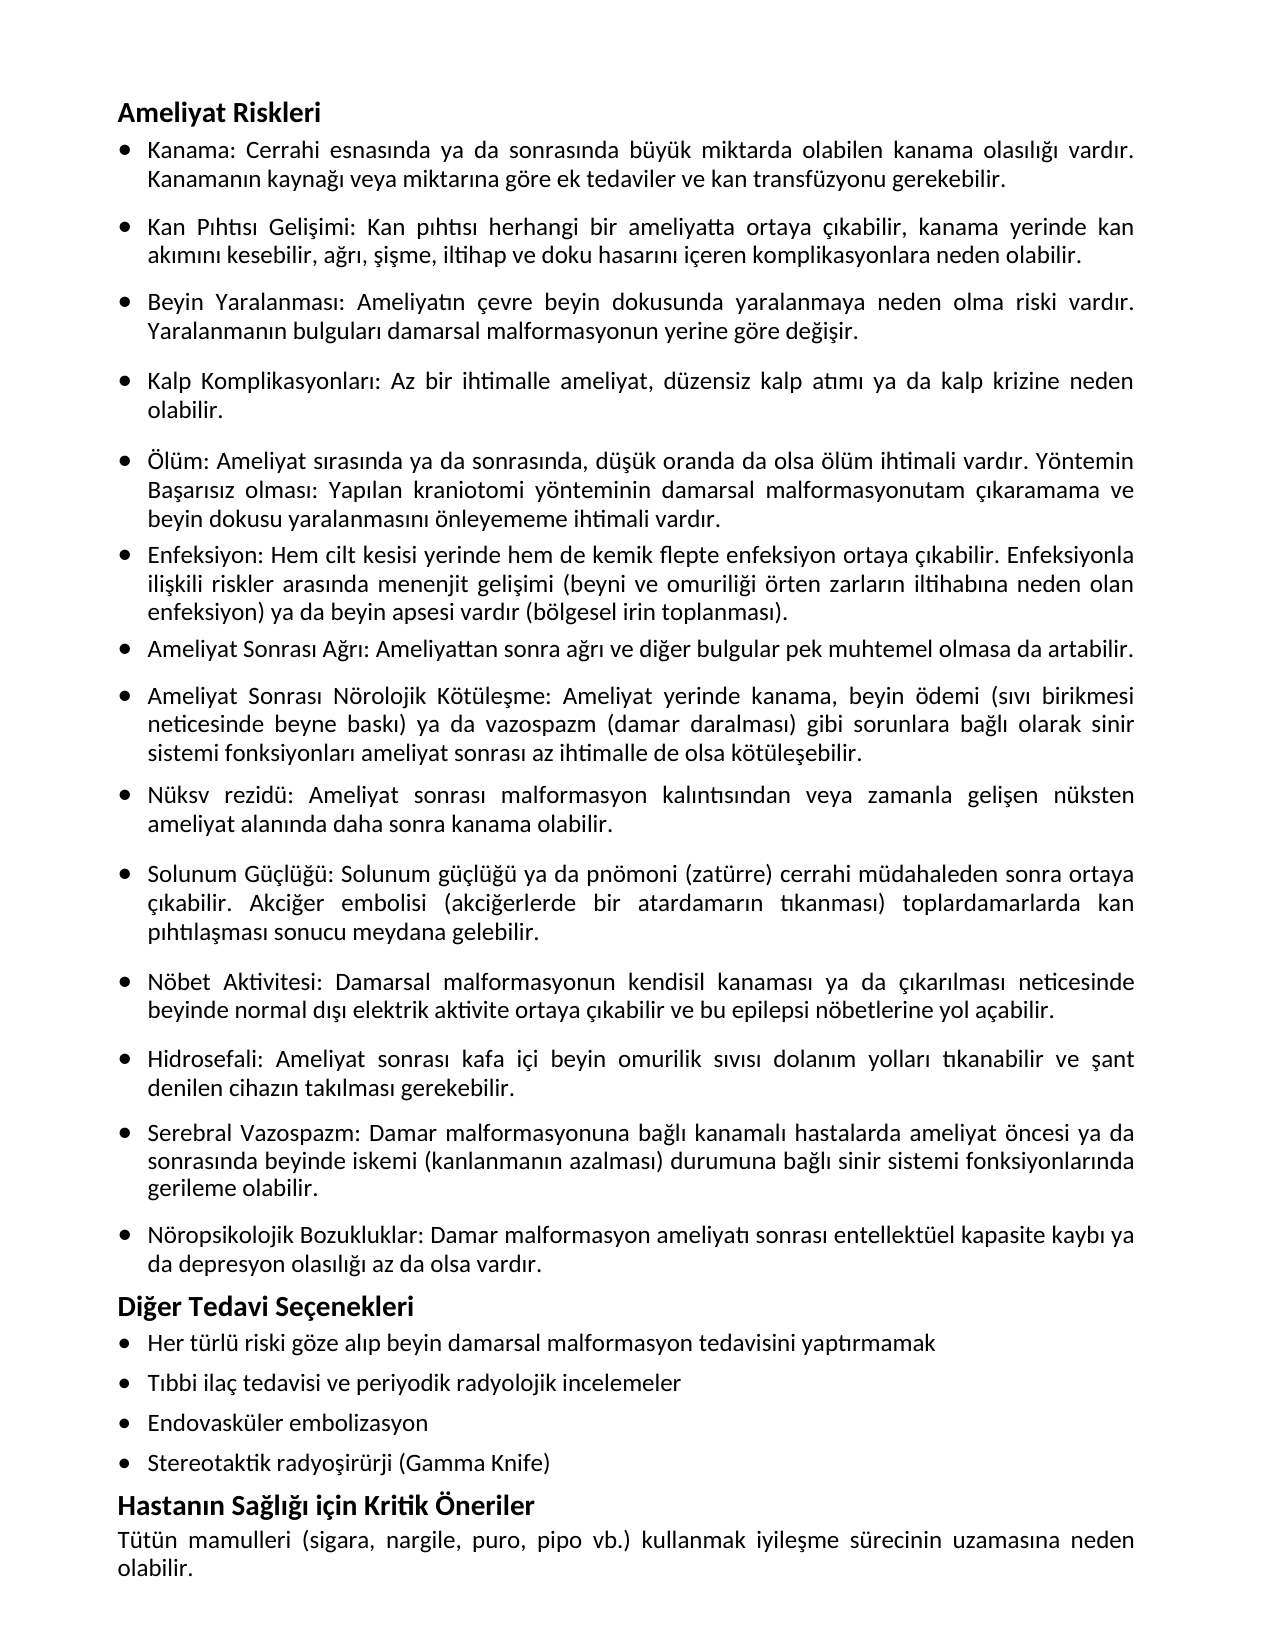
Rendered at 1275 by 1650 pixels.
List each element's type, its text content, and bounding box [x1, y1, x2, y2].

list Nöbet Aktivitesi: Damarsal malformasyonun kendisil kanaması ya da çıkarılması neticesinde beyinde normal dışı elektrik aktivite ortaya çıkabilir ve bu epilepsi nöbetlerine yol açabilir. [117, 964, 1136, 1025]
list Endovasküler embolizasyon [117, 1407, 1136, 1438]
list Nöropsikolojik Bozukluklar: Damar malformasyon ameliyatı sonrası entellektüel kapasite kaybı ya da depresyon olasılığı az da olsa vardır. [117, 1217, 1136, 1278]
list Kalp Komplikasyonları: Az bir ihtimalle ameliyat, düzensiz kalp atımı ya da kalp krizine neden olabilir. [117, 363, 1136, 424]
list Beyin Yaralanması: Ameliyatın çevre beyin dokusunda yaralanmaya neden olma riski vardır. Yaralanmanın bulguları damarsal malformasyonun yerine göre değişir. [117, 284, 1136, 346]
list Kanama: Cerrahi esnasında ya da sonrasında büyük miktarda olabilen kanama olasılığı vardır. Kanamanın kaynağı veya miktarına göre ek tedaviler ve kan transfüzyonu gerekebilir. [117, 132, 1136, 194]
subtitle Diğer Tedavi Seçenekleri [117, 1288, 1137, 1324]
list Tıbbi ilaç tedavisi ve periyodik radyolojik incelemeler [117, 1367, 1136, 1397]
subtitle Hastanın Sağlığı için Kritik Öneriler [117, 1487, 1137, 1523]
list Stereotaktik radyoşirürji (Gamma Knife) [117, 1447, 1136, 1478]
list Enfeksiyon: Hem cilt kesisi yerinde hem de kemik flepte enfeksiyon ortaya çıkabilir. Enfeksiyonla ilişkili riskler arasında menenjit gelişimi (beyni ve omuriliği örten zarların iltihabına neden olan enfeksiyon) ya da beyin apsesi vardır (bölgesel irin toplanması). [117, 537, 1136, 627]
list Solunum Güçlüğü: Solunum güçlüğü ya da pnömoni (zatürre) cerrahi müdahaleden sonra ortaya çıkabilir. Akciğer embolisi (akciğerlerde bir atardamarın tıkanması) toplardamarlarda kan pıhtılaşması sonucu meydana gelebilir. [117, 856, 1136, 946]
text Tütün mamulleri (sigara, nargile, puro, pipo vb.) kullanmak iyileşme sürecinin uzamasına neden olabilir. [117, 1526, 1136, 1583]
subtitle Ameliyat Riskleri [117, 94, 1137, 129]
list Serebral Vazospazm: Damar malformasyonuna bağlı kanamalı hastalarda ameliyat öncesi ya da sonrasında beyinde iskemi (kanlanmanın azalması) durumuna bağlı sinir sistemi fonksiyonlarında gerileme olabilir. [117, 1116, 1136, 1203]
list Nüksv rezidü: Ameliyat sonrası malformasyon kalıntısından veya zamanla gelişen nüksten ameliyat alanında daha sonra kanama olabilir. [117, 777, 1136, 839]
list Kan Pıhtısı Gelişimi: Kan pıhtısı herhangi bir ameliyatta ortaya çıkabilir, kanama yerinde kan akımını kesebilir, ağrı, şişme, iltihap ve doku hasarını içeren komplikasyonlara neden olabilir. [117, 209, 1136, 270]
list Ameliyat Sonrası Ağrı: Ameliyattan sonra ağrı ve diğer bulgular pek muhtemel olmasa da artabilir. [117, 631, 1136, 664]
list Ölüm: Ameliyat sırasında ya da sonrasında, düşük oranda da olsa ölüm ihtimali vardır. Yöntemin Başarısız olması: Yapılan kraniotomi yönteminin damarsal malformasyonutam çıkaramama ve beyin dokusu yaralanmasını önleyememe ihtimali vardır. [117, 443, 1136, 533]
list Hidrosefali: Ameliyat sonrası kafa içi beyin omurilik sıvısı dolanım yolları tıkanabilir ve şant denilen cihazın takılması gerekebilir. [117, 1041, 1136, 1102]
list Her türlü riski göze alıp beyin damarsal malformasyon tedavisini yaptırmamak [117, 1327, 1136, 1357]
list Ameliyat Sonrası Nörolojik Kötüleşme: Ameliyat yerinde kanama, beyin ödemi (sıvı birikmesi neticesinde beyne baskı) ya da vazospazm (damar daralması) gibi sorunlara bağlı olarak sinir sistemi fonksiyonları ameliyat sonrası az ihtimalle de olsa kötüleşebilir. [117, 678, 1136, 768]
